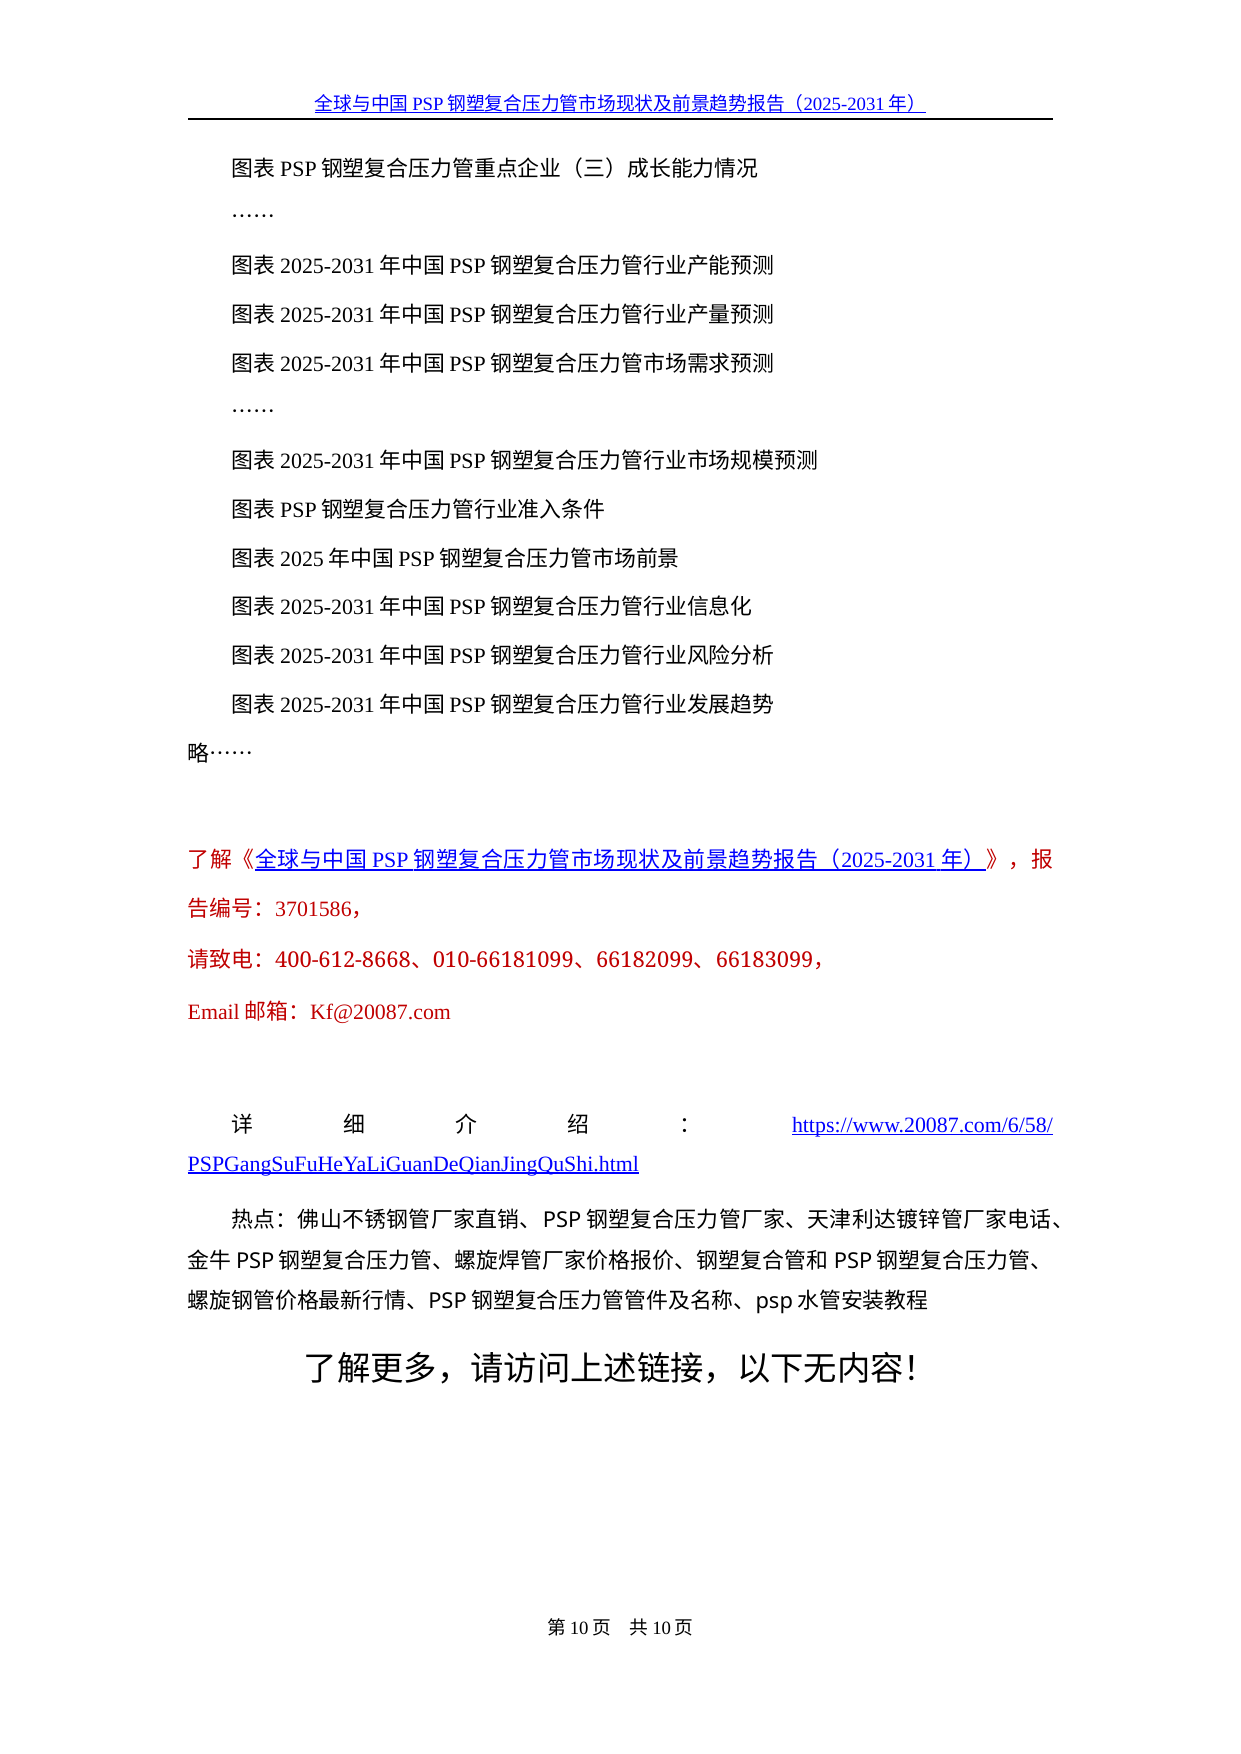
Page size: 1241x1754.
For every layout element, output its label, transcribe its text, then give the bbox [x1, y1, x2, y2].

title 了解更多，请访问上述链接，以下无内容！ [187, 1333, 1053, 1398]
text 请致电：400-612-8668、010-66181099、66182099、66183099， [187, 942, 1053, 974]
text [187, 150, 1053, 768]
text 详细介绍：https://www.20087.com/6/58/PSPGangSuFuHeYaLiGuanDeQianJingQuShi.html [187, 1106, 1053, 1179]
text Email邮箱：Kf@20087.com [187, 993, 1053, 1026]
text 热点：佛山不锈钢管厂家直销、PSP钢塑复合压力管厂家、天津利达镀锌管厂家电话、金牛PSP钢塑复合压力管、螺旋焊管厂家价格报价、钢塑复合管和PSP钢塑复合压力管、螺旋钢管价格最新行情、PSP钢塑复合压力管管件及名称、psp水管安装教程 [187, 1202, 1053, 1316]
text 了解《全球与中国PSP钢塑复合压力管市场现状及前景趋势报告（2025-2031年）》，报告编号：3701586， [187, 842, 1053, 923]
